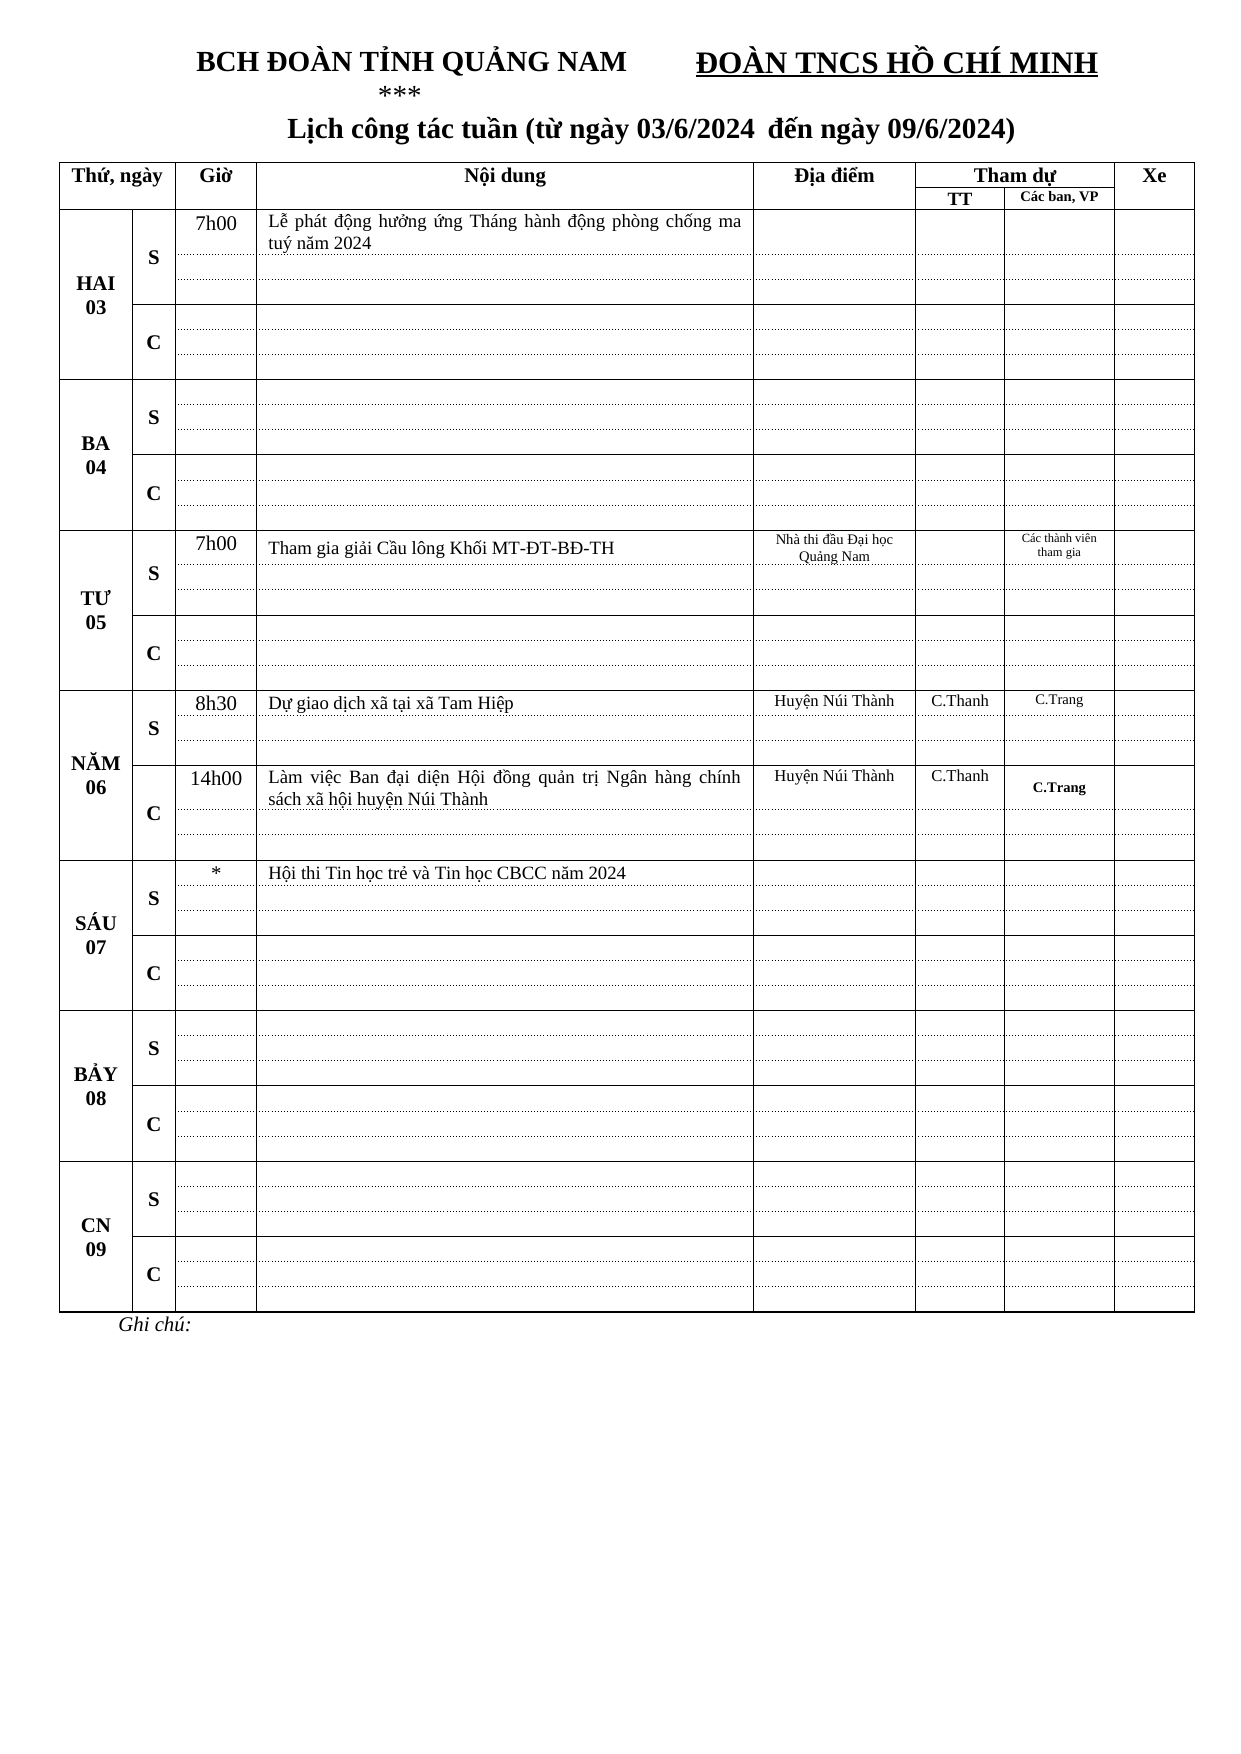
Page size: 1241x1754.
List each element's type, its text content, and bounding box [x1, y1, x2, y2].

table_cell [916, 429, 1004, 454]
table_cell [916, 404, 1004, 429]
table_cell [1115, 834, 1194, 859]
table_cell [257, 329, 753, 354]
table_cell [916, 329, 1004, 354]
table_cell [754, 1286, 915, 1311]
table_cell [754, 1261, 915, 1286]
table_cell C [133, 766, 175, 859]
table_cell [916, 665, 1004, 690]
table_cell [754, 279, 915, 304]
table_header Giờ [176, 163, 256, 209]
table_cell [257, 480, 753, 504]
table_cell [176, 885, 256, 910]
table_cell C.Thanh [916, 766, 1004, 809]
table_cell [754, 1136, 915, 1161]
table_cell S [133, 1011, 175, 1085]
table_cell Huyện Núi Thành [754, 691, 915, 715]
table_cell [257, 380, 753, 404]
table_cell [176, 640, 256, 665]
table_cell [257, 1261, 753, 1286]
table_cell [1115, 1086, 1194, 1111]
table_cell [257, 1286, 753, 1311]
table_cell [1005, 279, 1114, 304]
table_cell [1005, 960, 1114, 985]
table_cell [257, 740, 753, 765]
table_cell TT [916, 188, 1004, 209]
table_cell [754, 404, 915, 429]
table_cell [1005, 1186, 1114, 1211]
table_cell [257, 505, 753, 530]
table_cell [257, 1086, 753, 1111]
table_cell [916, 861, 1004, 884]
table_cell [1115, 809, 1194, 834]
table_cell BẢY 08 [60, 1011, 132, 1161]
table_cell [1115, 985, 1194, 1010]
table_cell Các ban, VP [1005, 188, 1114, 209]
table_cell [754, 1035, 915, 1060]
table_cell [916, 589, 1004, 614]
table_cell [754, 1162, 915, 1186]
table_cell [1115, 1186, 1194, 1211]
table_cell [176, 1111, 256, 1136]
table_cell S [133, 691, 175, 765]
table_cell [257, 279, 753, 304]
table_cell [257, 1186, 753, 1211]
table_cell [916, 809, 1004, 834]
table_cell [1115, 1035, 1194, 1060]
table_cell [916, 910, 1004, 935]
table_cell [1115, 910, 1194, 935]
table_cell [176, 1261, 256, 1286]
table_cell [1115, 665, 1194, 690]
table_cell HAI 03 [60, 210, 132, 379]
table_cell 14h00 [176, 766, 256, 809]
table_cell [1115, 1237, 1194, 1261]
table_cell [176, 1186, 256, 1211]
table_cell [176, 665, 256, 690]
table_cell Làm việc Ban đại diện Hội đồng quản trị Ngân hàng chính sách xã hội huyện Núi Thành [257, 766, 753, 809]
table_cell [257, 1136, 753, 1161]
table_cell [916, 740, 1004, 765]
table_cell [257, 936, 753, 960]
table_cell [257, 834, 753, 859]
table_cell [916, 1035, 1004, 1060]
table_cell [257, 429, 753, 454]
table_cell [1115, 305, 1194, 329]
table_cell [1005, 329, 1114, 354]
table_cell [176, 1011, 256, 1035]
table_cell C [133, 1086, 175, 1161]
table_cell [1115, 1162, 1194, 1186]
table_cell [1005, 1035, 1114, 1060]
table_header BCH ĐOÀN TỈNH QUẢNG NAM *** [162, 44, 653, 111]
table_cell [1005, 589, 1114, 614]
table_cell [1115, 480, 1194, 504]
table_cell [1115, 960, 1194, 985]
table_cell [257, 985, 753, 1010]
table_cell [1115, 715, 1194, 740]
table_cell [257, 564, 753, 589]
table_cell [1115, 740, 1194, 765]
table_cell [176, 910, 256, 935]
table_cell [754, 885, 915, 910]
table_cell [1005, 429, 1114, 454]
table_cell [916, 1060, 1004, 1085]
table_cell [176, 354, 256, 379]
table_cell [916, 1011, 1004, 1035]
table_cell [1005, 210, 1114, 253]
table_cell [1005, 885, 1114, 910]
table_cell [754, 505, 915, 530]
table_cell [1005, 1261, 1114, 1286]
table_cell [1115, 279, 1194, 304]
table_cell [1115, 1286, 1194, 1311]
table_cell [1115, 1011, 1194, 1035]
table_cell [257, 809, 753, 834]
table_cell CN 09 [60, 1162, 132, 1311]
table_cell SÁU 07 [60, 861, 132, 1010]
table_cell [916, 305, 1004, 329]
table_cell [1115, 589, 1194, 614]
table_cell [1115, 1261, 1194, 1286]
table_cell Các thành viên tham gia [1005, 531, 1114, 564]
table_cell [754, 665, 915, 690]
table_header Xe [1115, 163, 1194, 209]
table_cell [257, 1162, 753, 1186]
table_cell [916, 254, 1004, 279]
table_cell [1115, 329, 1194, 354]
table_cell [176, 960, 256, 985]
table_header Địa điểm [754, 163, 915, 209]
text Ghi chú: [118, 1313, 1184, 1336]
table_cell [1005, 910, 1114, 935]
table_cell [176, 1286, 256, 1311]
table_cell [176, 455, 256, 479]
table_cell S [133, 861, 175, 935]
subtitle Lịch công tác tuần (từ ngày 03/6/2024 đến ngày 09/6/2024) [118, 111, 1184, 145]
table_cell [1005, 1286, 1114, 1311]
table_cell [754, 960, 915, 985]
table_cell [1005, 1237, 1114, 1261]
table_cell [916, 455, 1004, 479]
table_cell [754, 1237, 915, 1261]
table_cell [1115, 640, 1194, 665]
table_cell [176, 1162, 256, 1186]
table_cell [1115, 429, 1194, 454]
table_cell [754, 455, 915, 479]
table_cell [1005, 354, 1114, 379]
table_cell [754, 985, 915, 1010]
table_cell [916, 380, 1004, 404]
table_cell 7h00 [176, 210, 256, 253]
table_cell S [133, 531, 175, 614]
table_cell [257, 254, 753, 279]
table_cell [1115, 455, 1194, 479]
table_cell [916, 505, 1004, 530]
table_cell [916, 1111, 1004, 1136]
table_cell [916, 210, 1004, 253]
table_cell [1115, 936, 1194, 960]
table_cell [916, 531, 1004, 564]
table_cell [176, 1237, 256, 1261]
table_cell [1115, 1136, 1194, 1161]
table_cell [257, 589, 753, 614]
table_cell [754, 715, 915, 740]
table_cell [1005, 380, 1114, 404]
table_cell C [133, 455, 175, 530]
table_header Thứ, ngày [60, 163, 175, 209]
table_cell [916, 640, 1004, 665]
table_cell [1115, 505, 1194, 530]
table_cell [1005, 564, 1114, 589]
table_cell [916, 960, 1004, 985]
table_cell [1115, 1211, 1194, 1236]
table_cell C.Trang [1005, 766, 1114, 809]
table_cell [1115, 210, 1194, 253]
table_cell [754, 1211, 915, 1236]
table_cell [257, 640, 753, 665]
table_cell [176, 254, 256, 279]
table_cell [916, 936, 1004, 960]
table_cell [1005, 1136, 1114, 1161]
table_cell [1115, 885, 1194, 910]
table_cell 8h30 [176, 691, 256, 715]
table_cell [257, 885, 753, 910]
table_cell [1115, 354, 1194, 379]
table_cell [257, 910, 753, 935]
table_cell [754, 1111, 915, 1136]
table_cell [176, 985, 256, 1010]
table_cell [257, 1111, 753, 1136]
table_header Tham dự [916, 163, 1114, 187]
table_cell C [133, 936, 175, 1010]
table_cell [754, 809, 915, 834]
table_cell [176, 740, 256, 765]
table_cell [1005, 404, 1114, 429]
table_cell [1115, 380, 1194, 404]
table_cell [1005, 254, 1114, 279]
table_cell S [133, 380, 175, 454]
table_cell [1005, 640, 1114, 665]
table_cell [1115, 404, 1194, 429]
table_cell [257, 715, 753, 740]
table_cell [916, 564, 1004, 589]
table_cell [257, 665, 753, 690]
table_cell [916, 1211, 1004, 1236]
table_cell [754, 254, 915, 279]
table_cell [1115, 691, 1194, 715]
table_cell [257, 1011, 753, 1035]
table_cell [916, 1186, 1004, 1211]
table_cell [916, 985, 1004, 1010]
table_cell * [176, 861, 256, 884]
table_cell [1115, 861, 1194, 884]
table_cell [1115, 1060, 1194, 1085]
table_cell [754, 1086, 915, 1111]
table_cell [1005, 985, 1114, 1010]
table_cell [176, 1060, 256, 1085]
table_cell [1005, 665, 1114, 690]
table_cell [1115, 564, 1194, 589]
table_cell [754, 564, 915, 589]
table_cell C.Trang [1005, 691, 1114, 715]
table_cell [1005, 455, 1114, 479]
table_cell [754, 329, 915, 354]
table_header ĐOÀN TNCS HỒ CHÍ MINH [654, 44, 1140, 111]
table_cell [916, 1286, 1004, 1311]
table_cell [1005, 1162, 1114, 1186]
table_cell [754, 936, 915, 960]
table_cell [916, 1136, 1004, 1161]
table_cell [754, 210, 915, 253]
table_cell S [133, 1162, 175, 1236]
table_cell [176, 834, 256, 859]
table_cell [1005, 740, 1114, 765]
table_cell [176, 616, 256, 639]
table_cell BA 04 [60, 380, 132, 530]
table_cell [754, 834, 915, 859]
table_cell [754, 1186, 915, 1211]
table_cell [1005, 1086, 1114, 1111]
table_cell [176, 589, 256, 614]
table_cell [176, 279, 256, 304]
table_cell [916, 834, 1004, 859]
table_cell [1005, 936, 1114, 960]
table_cell [257, 404, 753, 429]
table_cell [176, 936, 256, 960]
table_cell [754, 380, 915, 404]
table_cell [176, 329, 256, 354]
table_cell [1005, 505, 1114, 530]
table_cell [754, 305, 915, 329]
table_cell [916, 1162, 1004, 1186]
table_cell [754, 354, 915, 379]
table_cell S [133, 210, 175, 304]
table_cell [1115, 1111, 1194, 1136]
table_cell [176, 505, 256, 530]
table_cell Huyện Núi Thành [754, 766, 915, 809]
table_cell [916, 1086, 1004, 1111]
table_cell [257, 1060, 753, 1085]
table_cell TƯ 05 [60, 531, 132, 690]
table_cell [1005, 480, 1114, 504]
table_cell [1005, 834, 1114, 859]
table_cell [176, 1086, 256, 1111]
table_cell [1005, 305, 1114, 329]
table_cell [176, 1136, 256, 1161]
table_cell 7h00 [176, 531, 256, 564]
table_cell [754, 480, 915, 504]
table_cell [1005, 715, 1114, 740]
table_cell Dự giao dịch xã tại xã Tam Hiệp [257, 691, 753, 715]
table_cell [916, 354, 1004, 379]
table_cell [754, 1011, 915, 1035]
table_cell [754, 740, 915, 765]
table_cell [754, 910, 915, 935]
table_cell [1115, 531, 1194, 564]
table_cell [257, 354, 753, 379]
table_cell [257, 305, 753, 329]
table_cell [754, 640, 915, 665]
table_cell [176, 809, 256, 834]
table_cell [754, 429, 915, 454]
table_cell C [133, 1237, 175, 1311]
table_cell [1115, 766, 1194, 809]
table_cell [257, 1211, 753, 1236]
table_cell [916, 1261, 1004, 1286]
table_cell [176, 480, 256, 504]
table_cell NĂM 06 [60, 691, 132, 859]
table_cell [1005, 1211, 1114, 1236]
table_cell [1005, 1111, 1114, 1136]
table_cell Lễ phát động hưởng ứng Tháng hành động phòng chống ma tuý năm 2024 [257, 210, 753, 253]
table_cell [1005, 861, 1114, 884]
table_cell [916, 279, 1004, 304]
table_cell [257, 455, 753, 479]
table_cell [1005, 1011, 1114, 1035]
table_cell [754, 589, 915, 614]
table_cell [1005, 616, 1114, 639]
table_cell [257, 616, 753, 639]
table_cell [916, 616, 1004, 639]
table_cell [257, 1035, 753, 1060]
table_cell [754, 616, 915, 639]
table_cell [1005, 1060, 1114, 1085]
table_cell [916, 1237, 1004, 1261]
table_cell [754, 861, 915, 884]
table_cell Tham gia giải Cầu lông Khối MT-ĐT-BĐ-TH [257, 531, 753, 564]
table_cell C.Thanh [916, 691, 1004, 715]
table_header Nội dung [257, 163, 753, 209]
table_cell [176, 380, 256, 404]
table_cell [176, 1211, 256, 1236]
table_cell [176, 715, 256, 740]
table_cell [1115, 616, 1194, 639]
table_cell C [133, 305, 175, 379]
table_cell [176, 305, 256, 329]
table_cell [916, 480, 1004, 504]
table_cell [754, 1060, 915, 1085]
table_cell [257, 1237, 753, 1261]
table_cell [176, 429, 256, 454]
table_cell C [133, 616, 175, 690]
table_cell [1005, 809, 1114, 834]
table_cell Nhà thi đầu Đại học Quảng Nam [754, 531, 915, 564]
table_cell Hội thi Tin học trẻ và Tin học CBCC năm 2024 [257, 861, 753, 884]
table_cell [916, 885, 1004, 910]
table_cell [176, 564, 256, 589]
table_cell [916, 715, 1004, 740]
table_cell [176, 1035, 256, 1060]
table_cell [1115, 254, 1194, 279]
table_cell [257, 960, 753, 985]
table_cell [176, 404, 256, 429]
